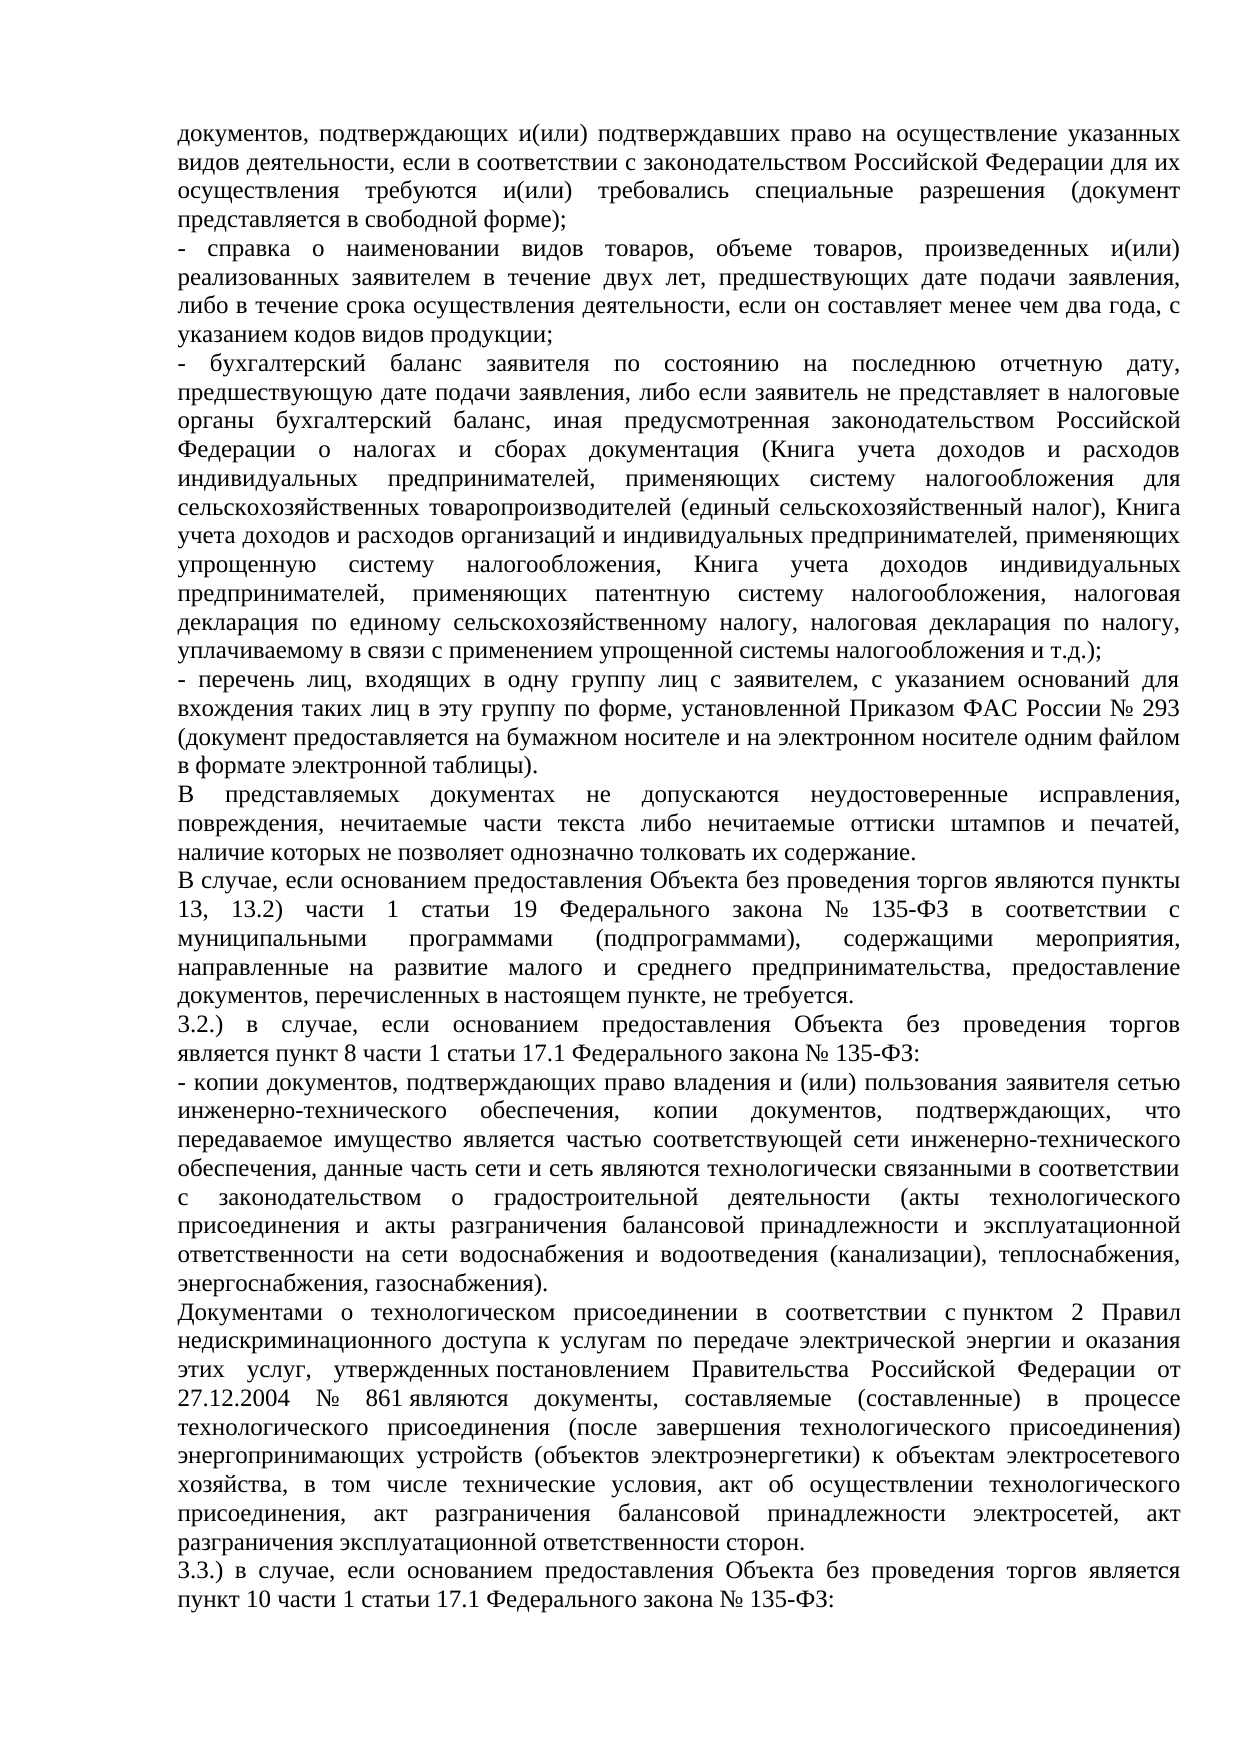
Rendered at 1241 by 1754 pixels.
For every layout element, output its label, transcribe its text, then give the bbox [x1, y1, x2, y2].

text В случае, если основанием предоставления Объекта без проведения торгов являются пункты 13, 13.2) части 1 статьи 19 Федерального закона № 135-ФЗ в соответствии с муниципальными программами (подпрограммами), содержащими мероприятия, направленные на развитие малого и среднего предпринимательства, предоставление документов, перечисленных в настоящем пункте, не требуется. [177, 866, 1181, 1009]
text - копии документов, подтверждающих право владения и (или) пользования заявителя сетью инженерно-технического обеспечения, копии документов, подтверждающих, что передаваемое имущество является частью соответствующей сети инженерно-технического обеспечения, данные часть сети и сеть являются технологически связанными в соответствии с законодательством о градостроительной деятельности (акты технологического присоединения и акты разграничения балансовой принадлежности и эксплуатационной ответственности на сети водоснабжения и водоотведения (канализации), теплоснабжения, энергоснабжения, газоснабжения). [177, 1067, 1181, 1297]
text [177, 118, 1181, 233]
text В представляемых документах не допускаются неудостоверенные исправления, повреждения, нечитаемые части текста либо нечитаемые оттиски штампов и печатей, наличие которых не позволяет однозначно толковать их содержание. [177, 779, 1181, 866]
text - перечень лиц, входящих в одну группу лиц с заявителем, с указанием оснований для вхождения таких лиц в эту группу по форме, установленной Приказом ФАС России № 293 (документ предоставляется на бумажном носителе и на электронном носителе одним файлом в формате электронной таблицы). [177, 664, 1181, 779]
text 3.3.) в случае, если основанием предоставления Объекта без проведения торгов является пункт 10 части 1 статьи 17.1 Федерального закона № 135-ФЗ: [177, 1556, 1181, 1613]
text - бухгалтерский баланс заявителя по состоянию на последнюю отчетную дату, предшествующую дате подачи заявления, либо если заявитель не представляет в налоговые органы бухгалтерский баланс, иная предусмотренная законодательством Российской Федерации о налогах и сборах документация (Книга учета доходов и расходов индивидуальных предпринимателей, применяющих систему налогообложения для сельскохозяйственных товаропроизводителей (единый сельскохозяйственный налог), Книга учета доходов и расходов организаций и индивидуальных предпринимателей, применяющих упрощенную систему налогообложения, Книга учета доходов индивидуальных предпринимателей, применяющих патентную систему налогообложения, налоговая декларация по единому сельскохозяйственному налогу, налоговая декларация по налогу, уплачиваемому в связи с применением упрощенной системы налогообложения и т.д.); [177, 348, 1181, 664]
text - справка о наименовании видов товаров, объеме товаров, произведенных и(или) реализованных заявителем в течение двух лет, предшествующих дате подачи заявления, либо в течение срока осуществления деятельности, если он составляет менее чем два года, с указанием кодов видов продукции; [177, 233, 1181, 348]
text Документами о технологическом присоединении в соответствии с пунктом 2 Правил недискриминационного доступа к услугам по передаче электрической энергии и оказания этих услуг, утвержденных постановлением Правительства Российской Федерации от 27.12.2004 № 861 являются документы, составляемые (составленные) в процессе технологического присоединения (после завершения технологического присоединения) энергопринимающих устройств (объектов электроэнергетики) к объектам электросетевого хозяйства, в том числе технические условия, акт об осуществлении технологического присоединения, акт разграничения балансовой принадлежности электросетей, акт разграничения эксплуатационной ответственности сторон. [177, 1297, 1181, 1556]
text 3.2.) в случае, если основанием предоставления Объекта без проведения торгов является пункт 8 части 1 статьи 17.1 Федерального закона № 135-ФЗ: [177, 1009, 1181, 1067]
